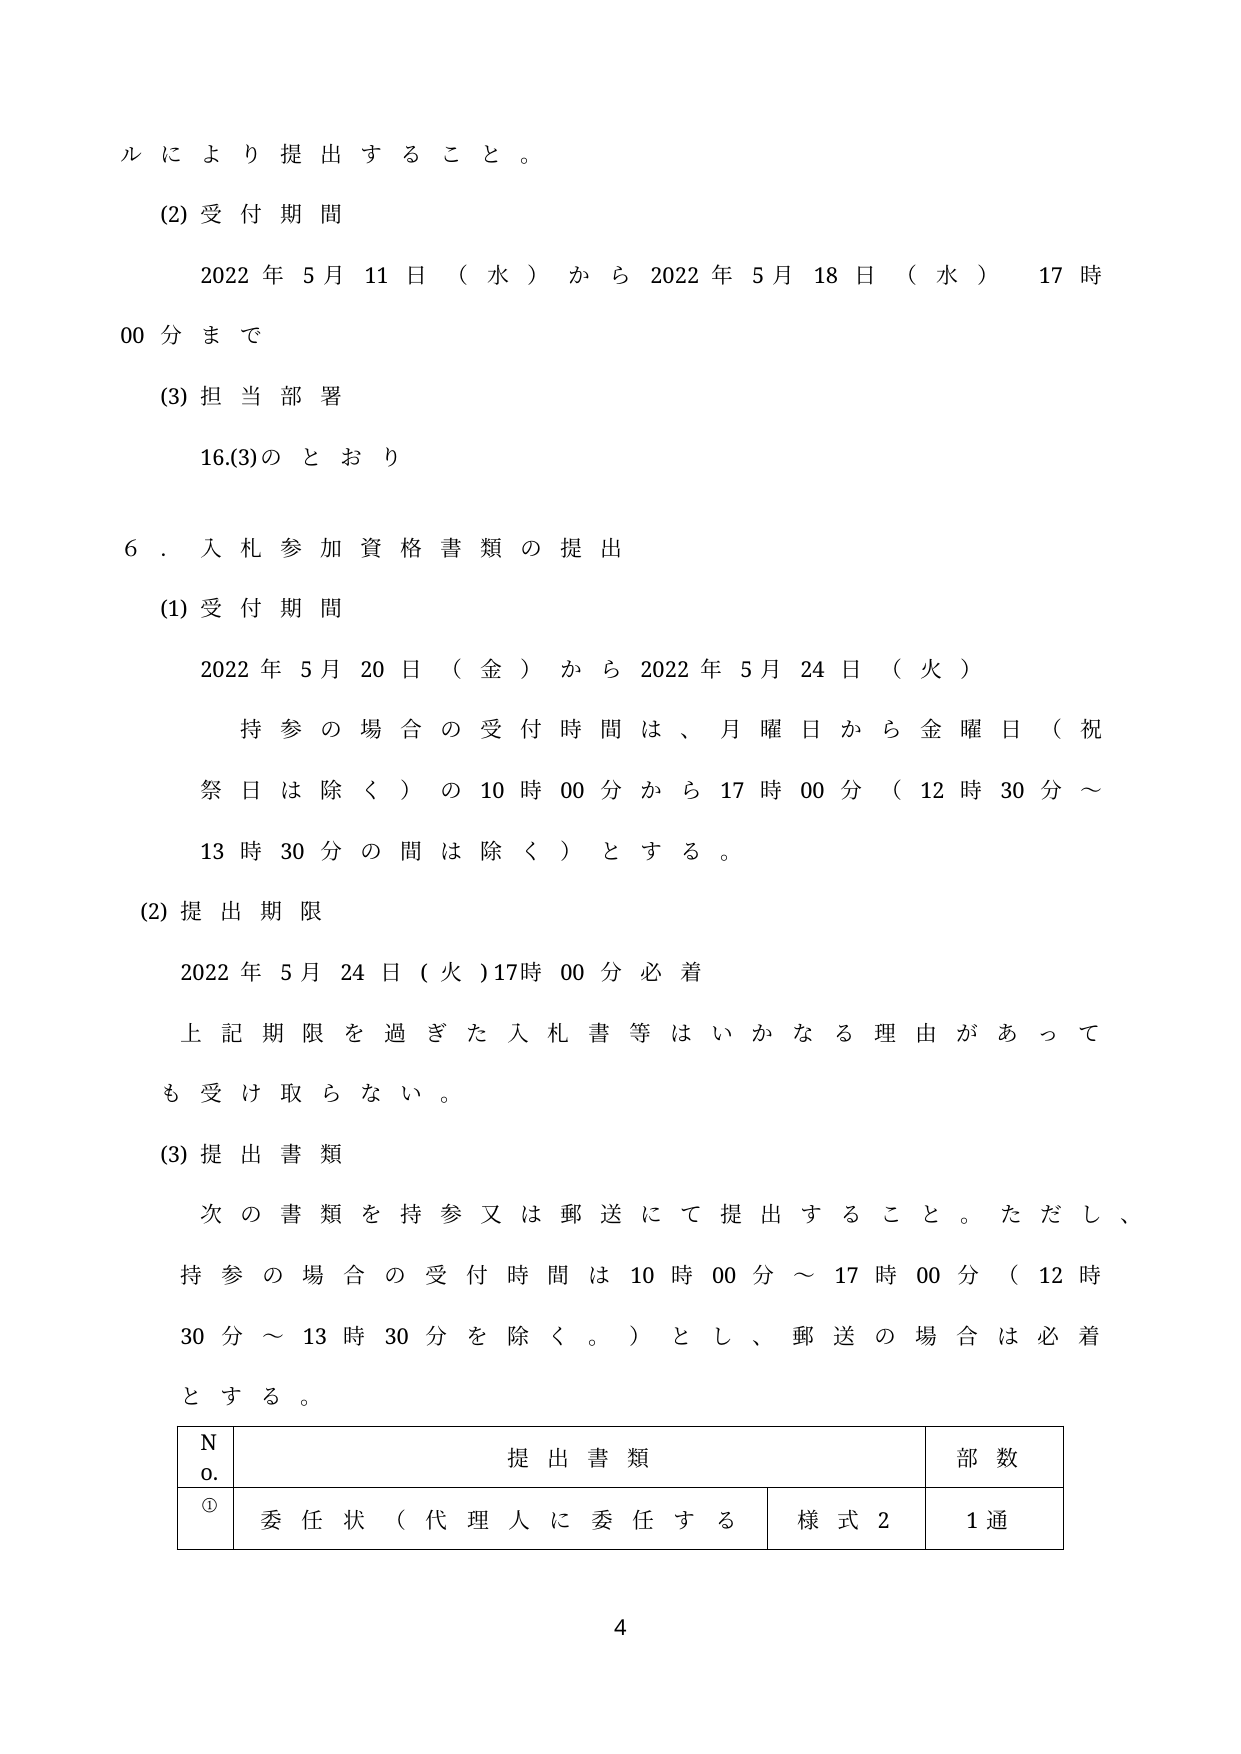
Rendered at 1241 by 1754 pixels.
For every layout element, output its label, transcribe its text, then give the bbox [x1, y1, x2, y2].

table_cell 委任状（代理人に委任する場合） [234, 1488, 767, 1549]
table_cell 1通 [926, 1488, 1063, 1549]
table_header 提出書類 [234, 1427, 925, 1487]
text ６．入札参加資格書類の提出 [120, 516, 1120, 577]
table_cell ① [178, 1488, 233, 1549]
text 持参の場合の受付時間は、月曜日から金曜日（祝祭日は除く）の10時00分から17時00分（12時30分～13時30分の間は除く）とする。 [140, 698, 1120, 880]
text (3) 担当部署 [120, 365, 1120, 425]
text 上記期限を過ぎた入札書等はいかなる理由があっても受け取らない。 [140, 1001, 1120, 1122]
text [120, 122, 1120, 183]
text 16.(3)のとおり [120, 425, 1120, 486]
table_header No. [178, 1427, 233, 1487]
text 2022年5月24日(火) 17時00分必着 [140, 941, 1120, 1001]
text (1) 受付期間 [120, 577, 1120, 637]
text 2022年5月20日（金）から2022年5月24日（火） [120, 637, 1120, 698]
table_cell 様式2 [768, 1488, 925, 1549]
text 次の書類を持参又は郵送にて提出すること。ただし、持参の場合の受付時間は10時00分～17時00分（12時30分～13時30分を除く。）とし、郵送の場合は必着とする。 [160, 1183, 1120, 1426]
text (3) 提出書類 [120, 1122, 1120, 1183]
text (2) 提出期限 [130, 880, 1120, 941]
table_header 部数 [926, 1427, 1063, 1487]
text 2022 年5月11日（水）から2022年5月18日（水） 17 時00 分まで [120, 243, 1120, 365]
text (2) 受付期間 [120, 183, 1120, 243]
